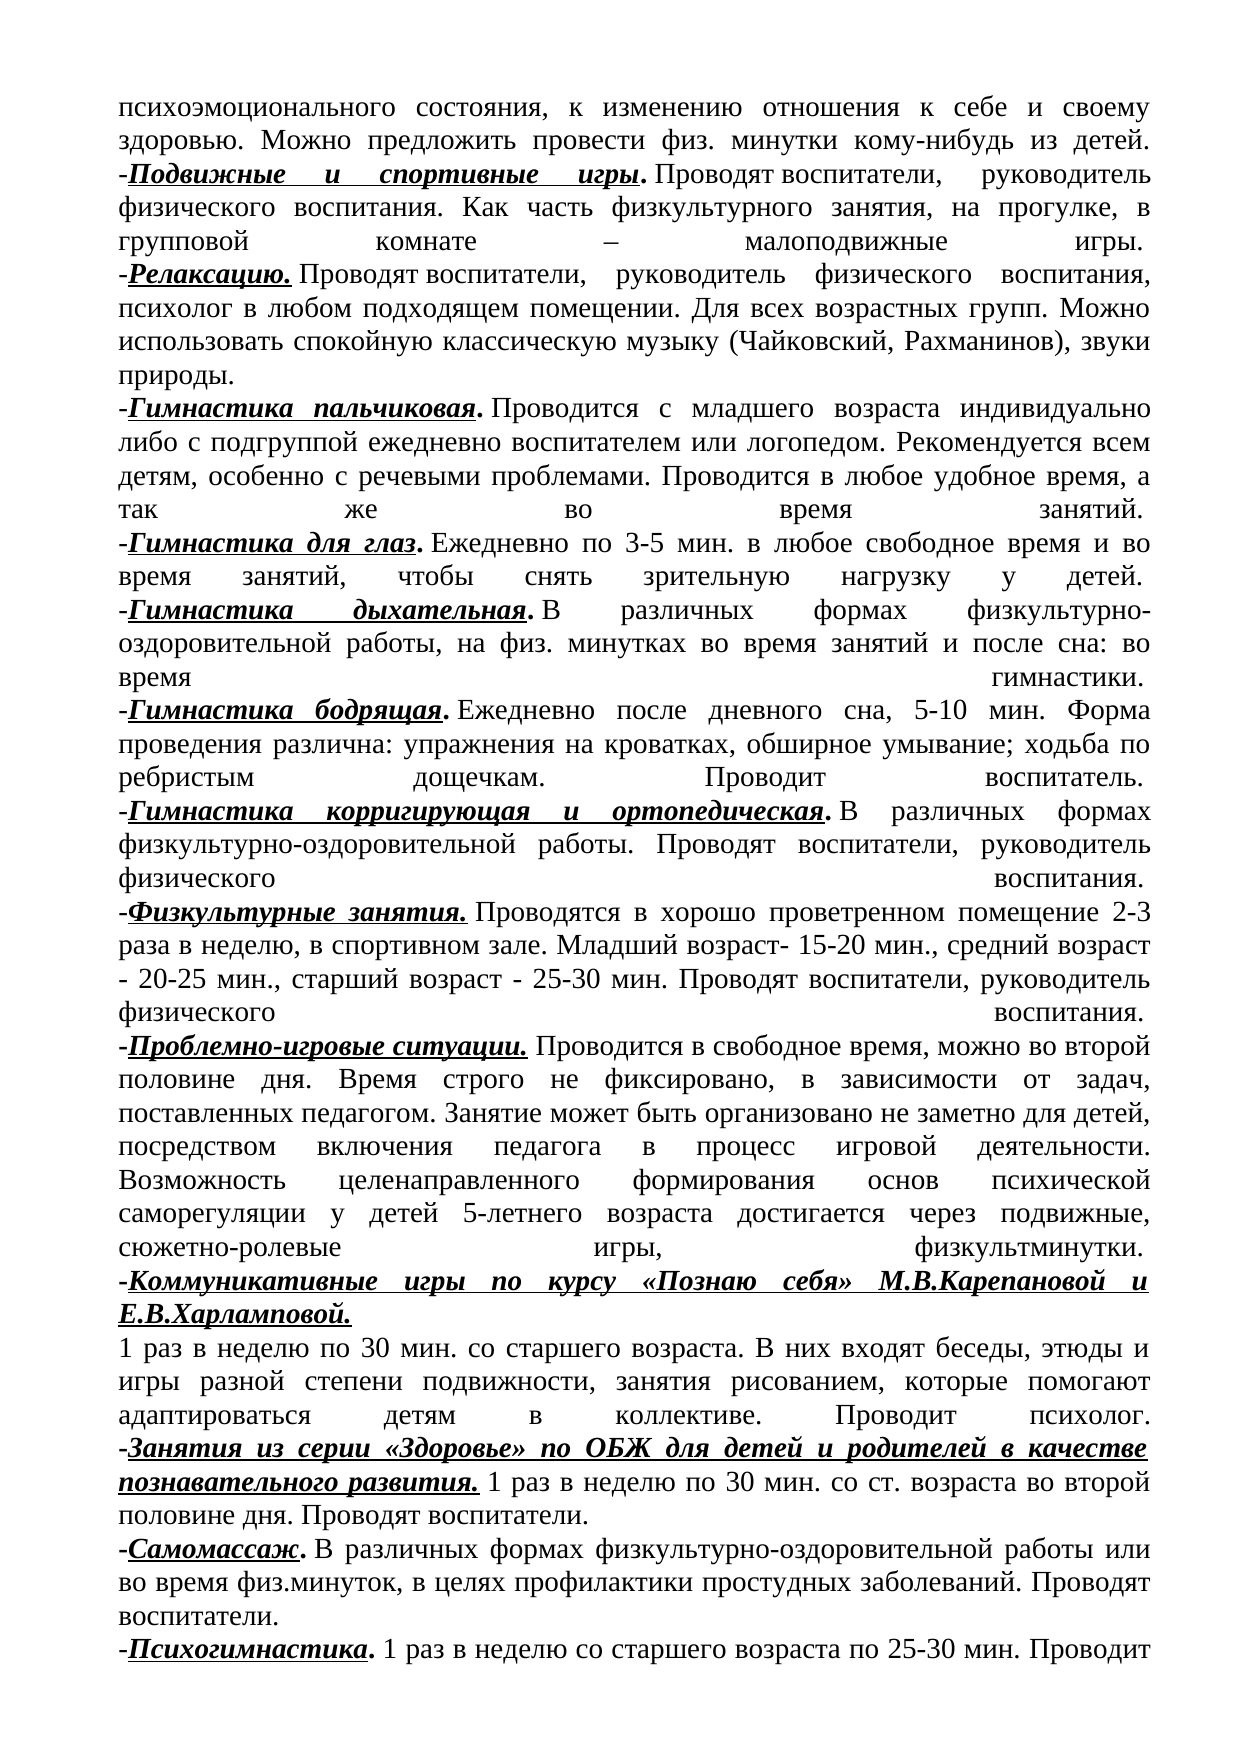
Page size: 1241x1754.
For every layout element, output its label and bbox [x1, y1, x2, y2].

text [118, 1531, 1152, 1665]
text [118, 89, 1152, 1531]
